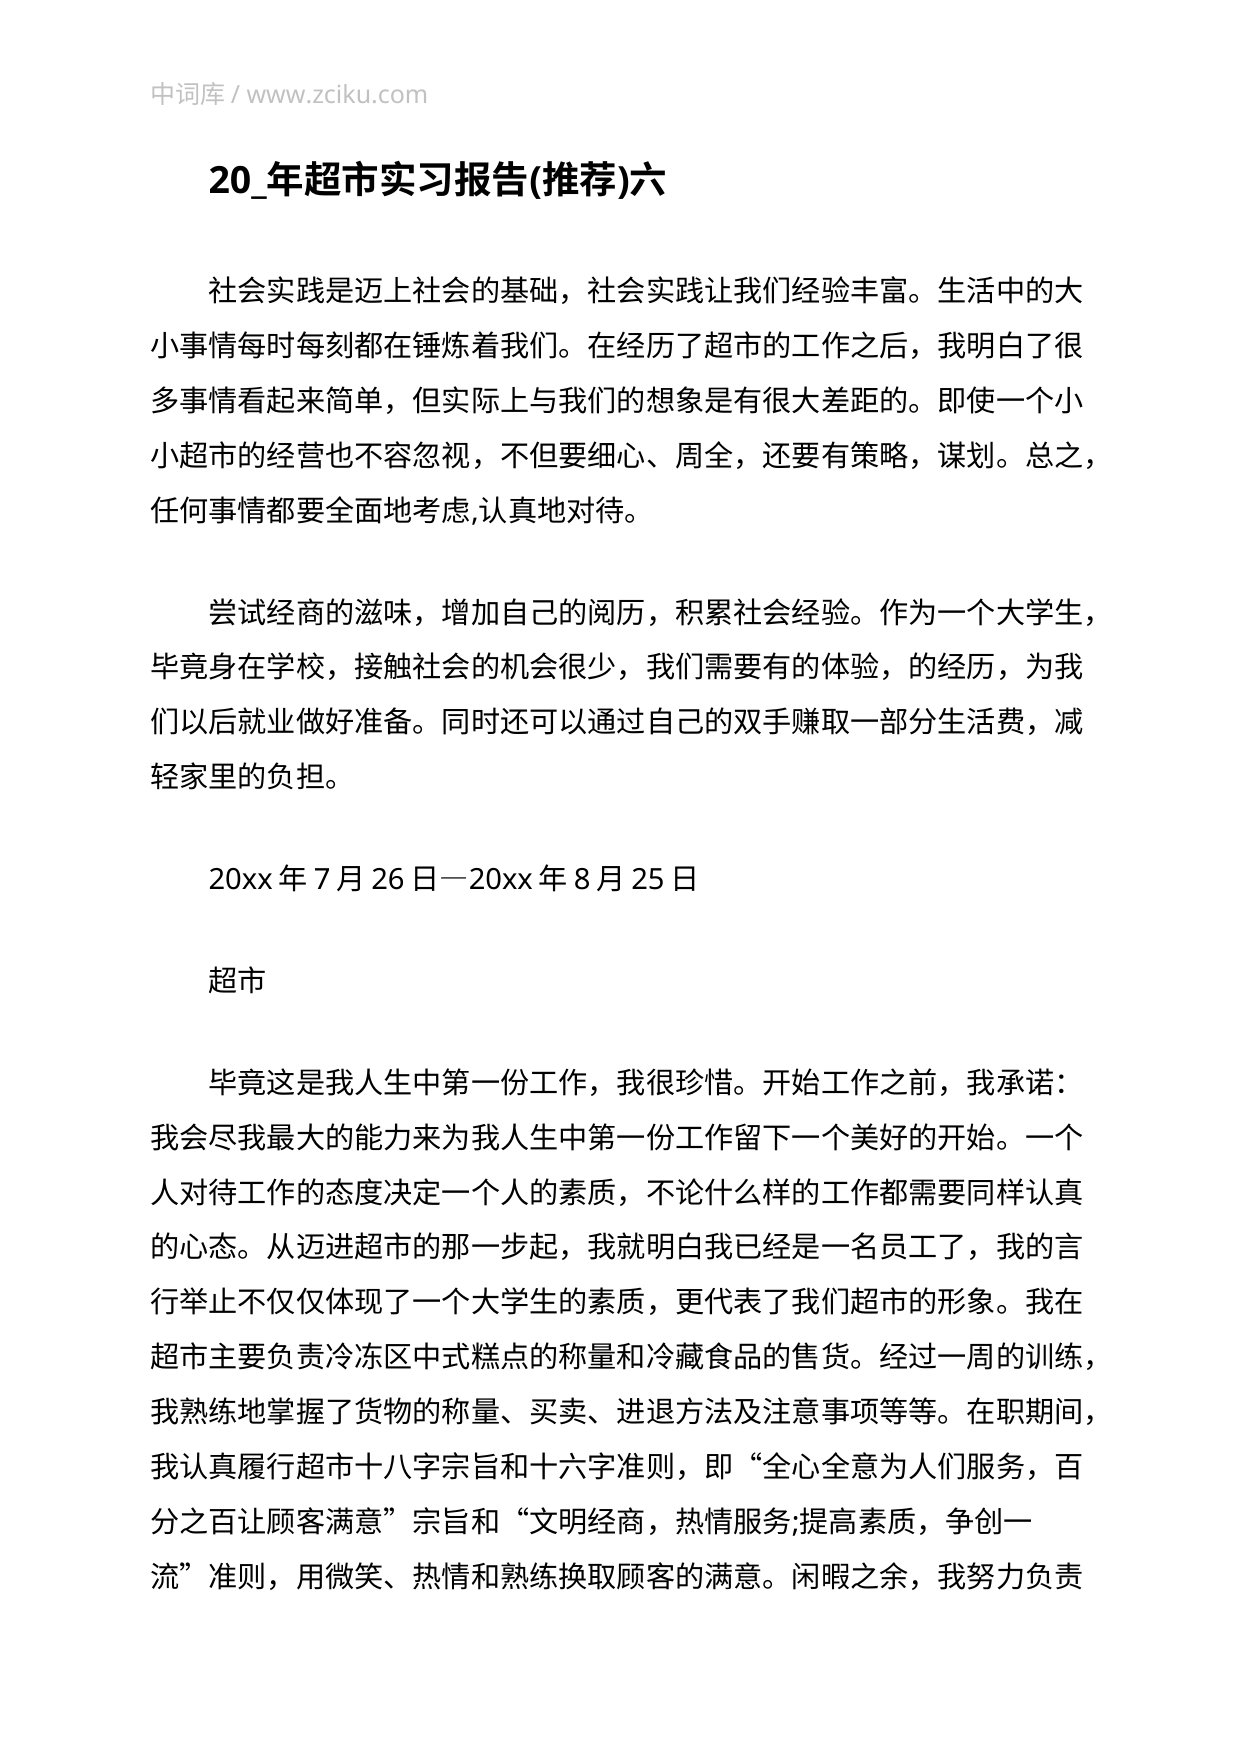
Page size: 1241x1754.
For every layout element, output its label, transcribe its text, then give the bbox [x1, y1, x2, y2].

text 20xx年7月26日—20xx年8月25日 [150, 856, 1090, 898]
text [150, 1059, 1090, 1596]
text 尝试经商的滋味，增加自己的阅历，积累社会经验。作为一个大学生，毕竟身在学校，接触社会的机会很少，我们需要有的体验，的经历，为我们以后就业做好准备。同时还可以通过自己的双手赚取一部分生活费，减轻家里的负担。 [150, 589, 1090, 796]
text 超市 [150, 958, 1090, 1000]
text 20_年超市实习报告(推荐)六 [150, 150, 1090, 204]
text 社会实践是迈上社会的基础，社会实践让我们经验丰富。生活中的大小事情每时每刻都在锤炼着我们。在经历了超市的工作之后，我明白了很多事情看起来简单，但实际上与我们的想象是有很大差距的。即使一个小小超市的经营也不容忽视，不但要细心、周全，还要有策略，谋划。总之，任何事情都要全面地考虑,认真地对待。 [150, 268, 1090, 529]
